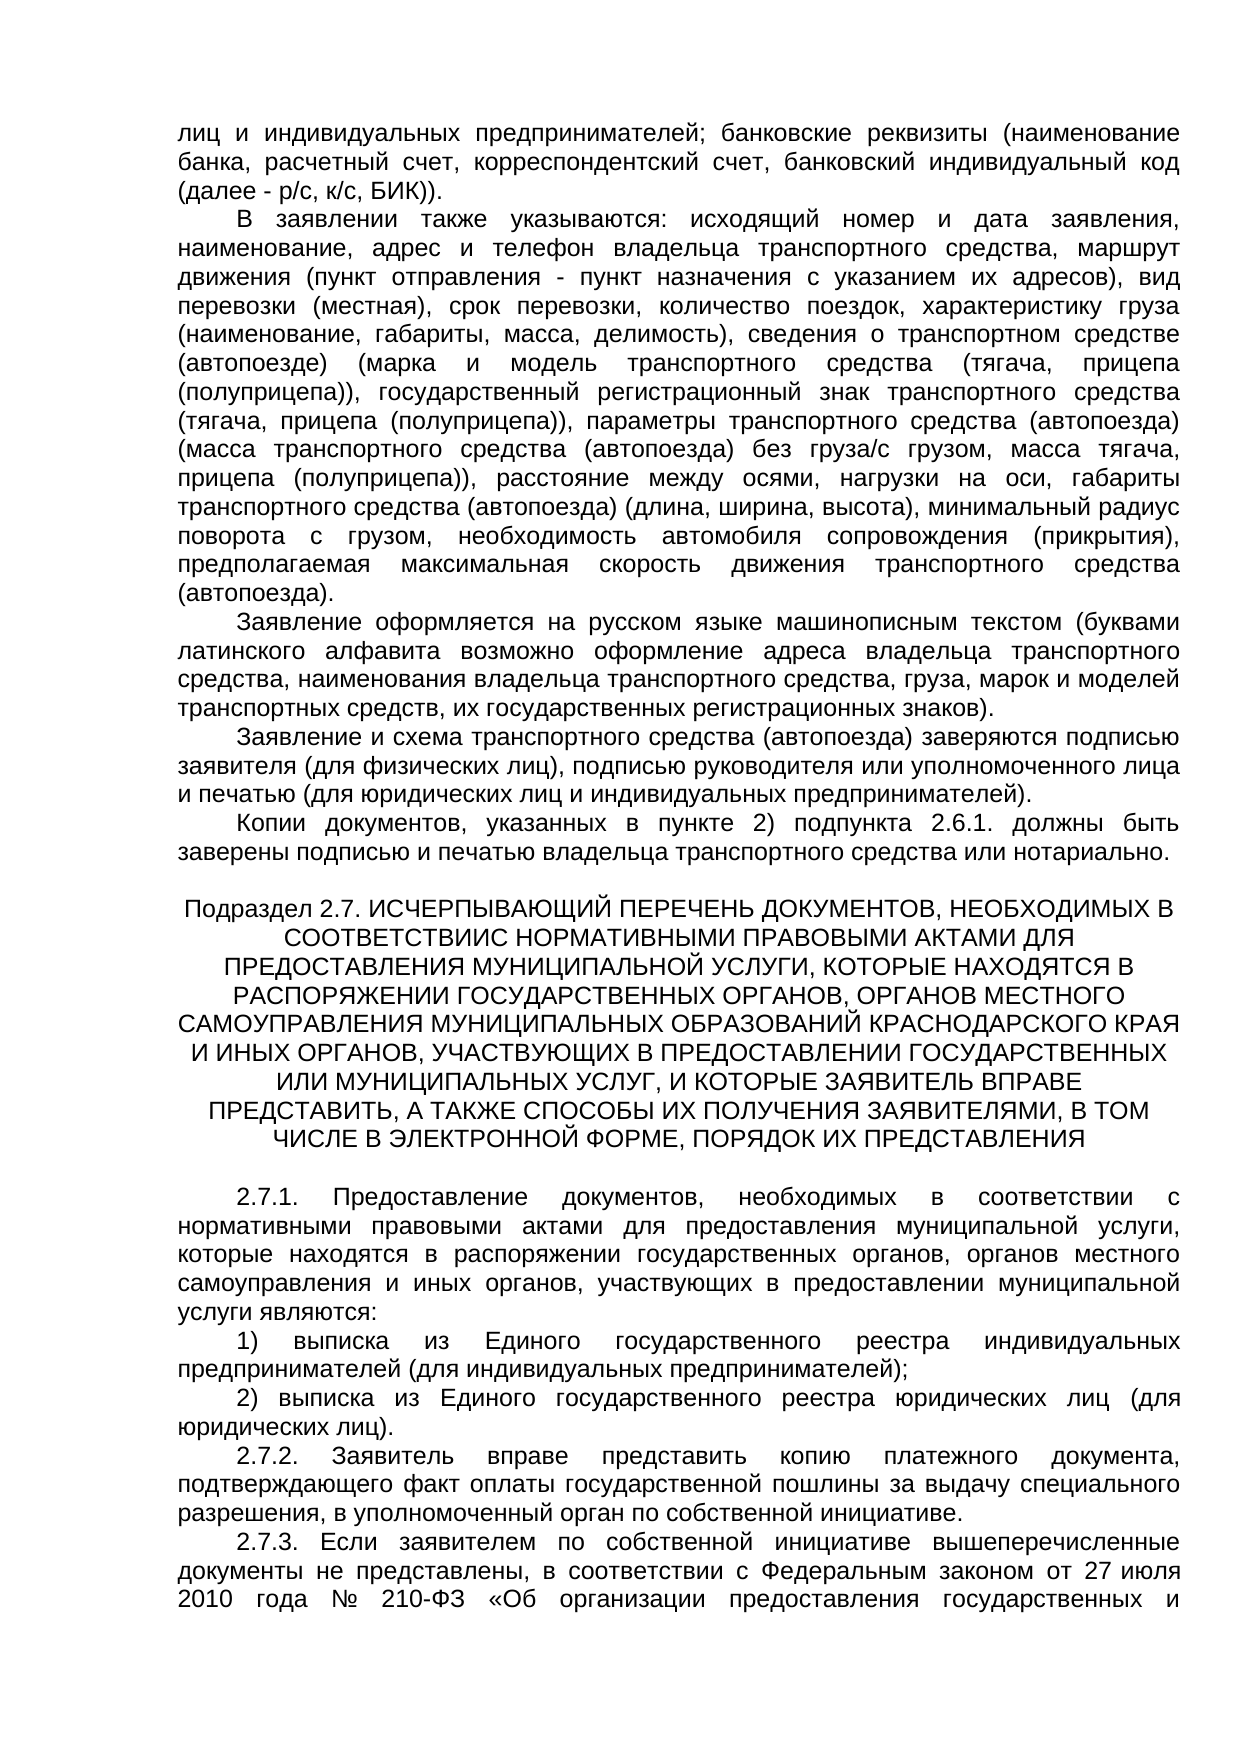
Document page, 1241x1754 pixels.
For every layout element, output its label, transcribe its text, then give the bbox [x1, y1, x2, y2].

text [177, 118, 1181, 204]
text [177, 1527, 1181, 1613]
text 2) выписка из Единого государственного реестра юридических лиц (для юридических лиц). [177, 1383, 1181, 1441]
text В заявлении также указываются: исходящий номер и дата заявления, наименование, адрес и телефон владельца транспортного средства, маршрут движения (пункт отправления - пункт назначения с указанием их адресов), вид перевозки (местная), срок перевозки, количество поездок, характеристику груза (наименование, габариты, масса, делимость), сведения о транспортном средстве (автопоезде) (марка и модель транспортного средства (тягача, прицепа (полуприцепа)), государственный регистрационный знак транспортного средства (тягача, прицепа (полуприцепа)), параметры транспортного средства (автопоезда) (масса транспортного средства (автопоезда) без груза/с грузом, масса тягача, прицепа (полуприцепа)), расстояние между осями, нагрузки на оси, габариты транспортного средства (автопоезда) (длина, ширина, высота), минимальный радиус поворота с грузом, необходимость автомобиля сопровождения (прикрытия), предполагаемая максимальная скорость движения транспортного средства (автопоезда). [177, 204, 1181, 607]
text 1) выписка из Единого государственного реестра индивидуальных предпринимателей (для индивидуальных предпринимателей); [177, 1326, 1181, 1383]
text 2.7.1. Предоставление документов, необходимых в соответствии с нормативными правовыми актами для предоставления муниципальной услуги, которые находятся в распоряжении государственных органов, органов местного самоуправления и иных органов, участвующих в предоставлении муниципальной услуги являются: [177, 1182, 1181, 1326]
text РАСПОРЯЖЕНИИ ГОСУДАРСТВЕННЫХ ОРГАНОВ, ОРГАНОВ МЕСТНОГО САМОУПРАВЛЕНИЯ МУНИЦИПАЛЬНЫХ ОБРАЗОВАНИЙ КРАСНОДАРСКОГО КРАЯ И ИНЫХ ОРГАНОВ, УЧАСТВУЮЩИХ В ПРЕДОСТАВЛЕНИИ ГОСУДАРСТВЕННЫХ ИЛИ МУНИЦИПАЛЬНЫХ УСЛУГ, И КОТОРЫЕ ЗАЯВИТЕЛЬ ВПРАВЕ ПРЕДСТАВИТЬ, А ТАКЖЕ СПОСОБЫ ИХ ПОЛУЧЕНИЯ ЗАЯВИТЕЛЯМИ, В ТОМ ЧИСЛЕ В ЭЛЕКТРОННОЙ ФОРМЕ, ПОРЯДОК ИХ ПРЕДСТАВЛЕНИЯ [177, 981, 1181, 1153]
text Заявление оформляется на русском языке машинописным текстом (буквами латинского алфавита возможно оформление адреса владельца транспортного средства, наименования владельца транспортного средства, груза, марок и моделей транспортных средств, их государственных регистрационных знаков). [177, 607, 1181, 722]
text 2.7.2. Заявитель вправе представить копию платежного документа, подтверждающего факт оплаты государственной пошлины за выдачу специального разрешения, в уполномоченный орган по собственной инициативе. [177, 1441, 1181, 1527]
text Подраздел 2.7. ИСЧЕРПЫВАЮЩИЙ ПЕРЕЧЕНЬ ДОКУМЕНТОВ, НЕОБХОДИМЫХ В СООТВЕТСТВИИС НОРМАТИВНЫМИ ПРАВОВЫМИ АКТАМИ ДЛЯ ПРЕДОСТАВЛЕНИЯ МУНИЦИПАЛЬНОЙ УСЛУГИ, КОТОРЫЕ НАХОДЯТСЯ В [177, 894, 1181, 981]
text Заявление и схема транспортного средства (автопоезда) заверяются подписью заявителя (для физических лиц), подписью руководителя или уполномоченного лица и печатью (для юридических лиц и индивидуальных предпринимателей). [177, 722, 1181, 808]
text Копии документов, указанных в пункте 2) подпункта 2.6.1. должны быть заверены подписью и печатью владельца транспортного средства или нотариально. [177, 808, 1181, 866]
